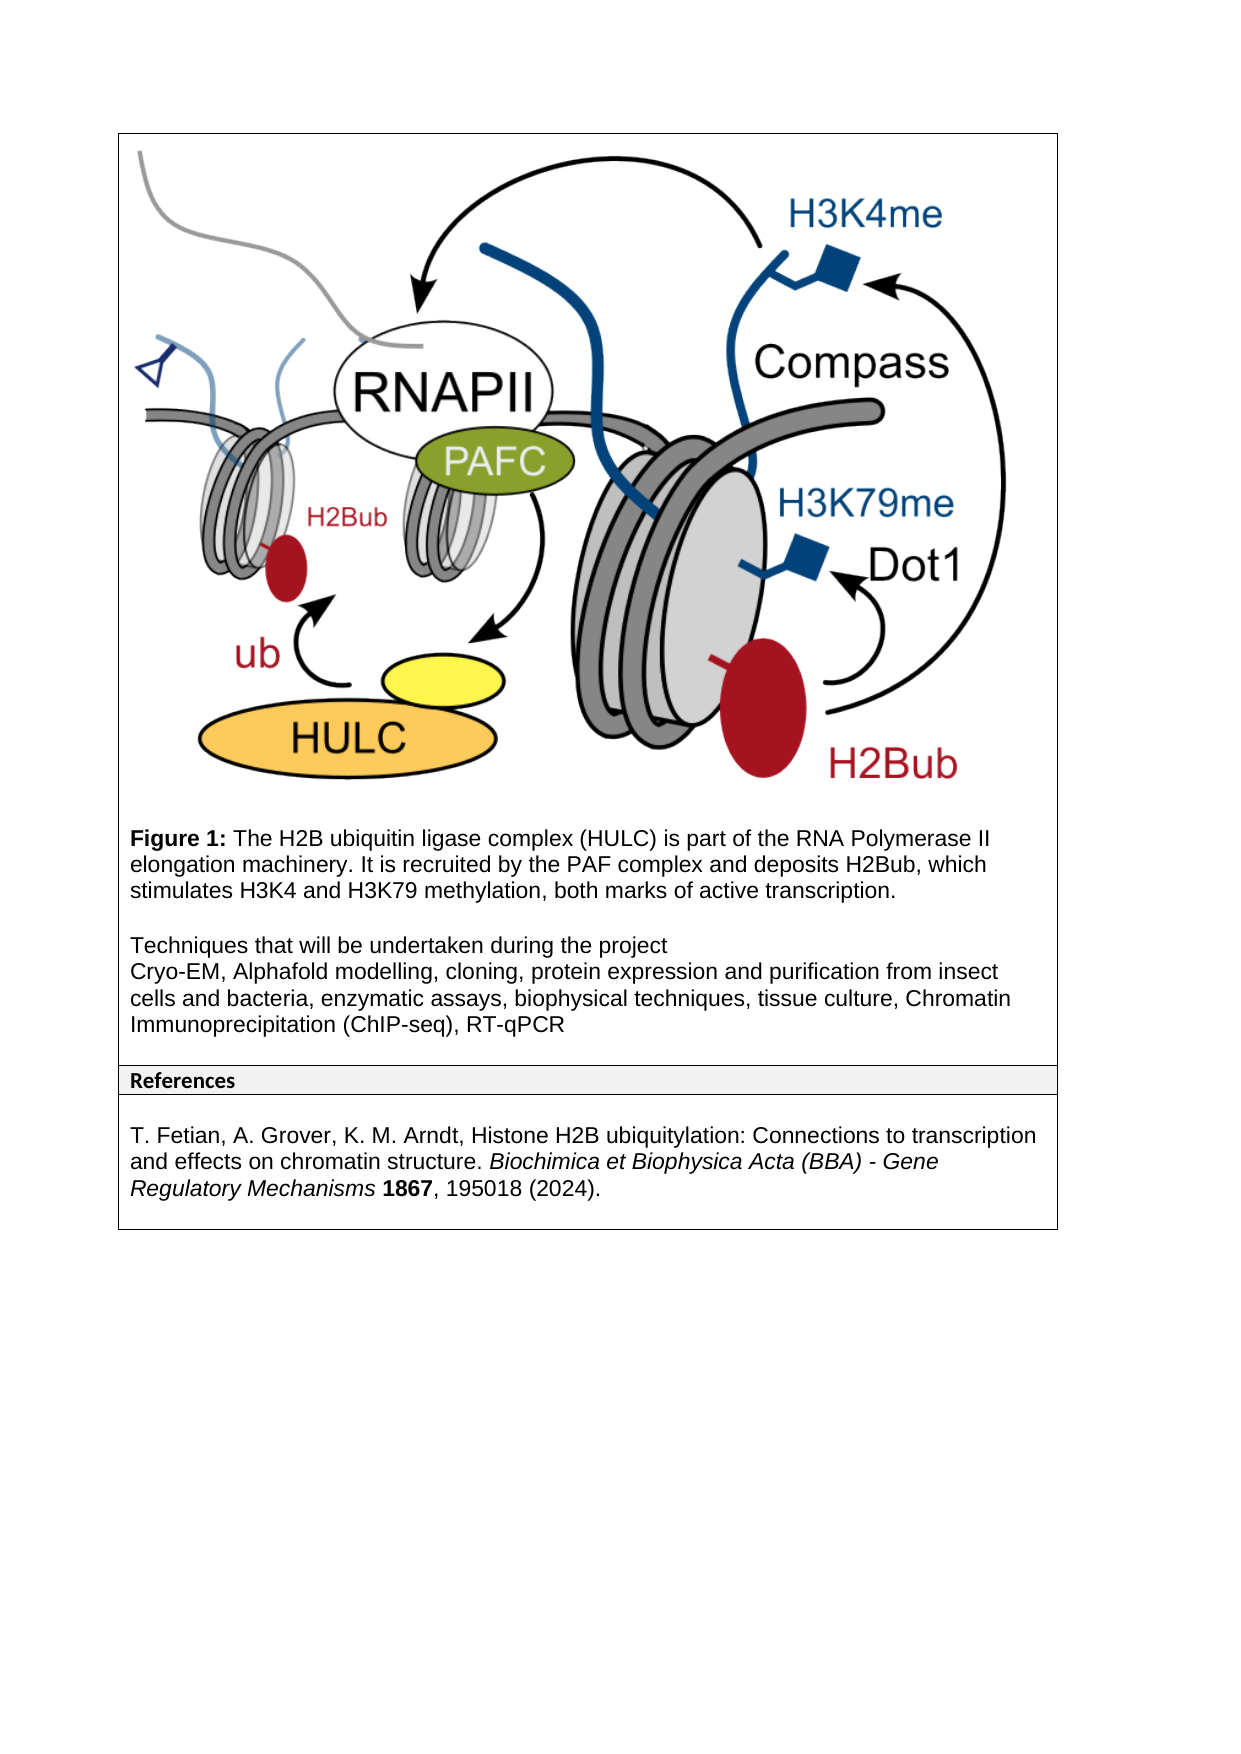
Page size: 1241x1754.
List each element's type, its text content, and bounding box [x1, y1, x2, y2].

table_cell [119, 134, 1057, 1065]
picture [129, 133, 1012, 820]
table_cell T. Fetian, A. Grover, K. M. Arndt, Histone H2B ubiquitylation: Connections to transcription and effects on chromatin structure. Biochimica et Biophysica Acta (BBA) - Gene Regulatory Mechanisms 1867, 195018 (2024). [119, 1095, 1057, 1229]
table_cell References [119, 1066, 1057, 1094]
